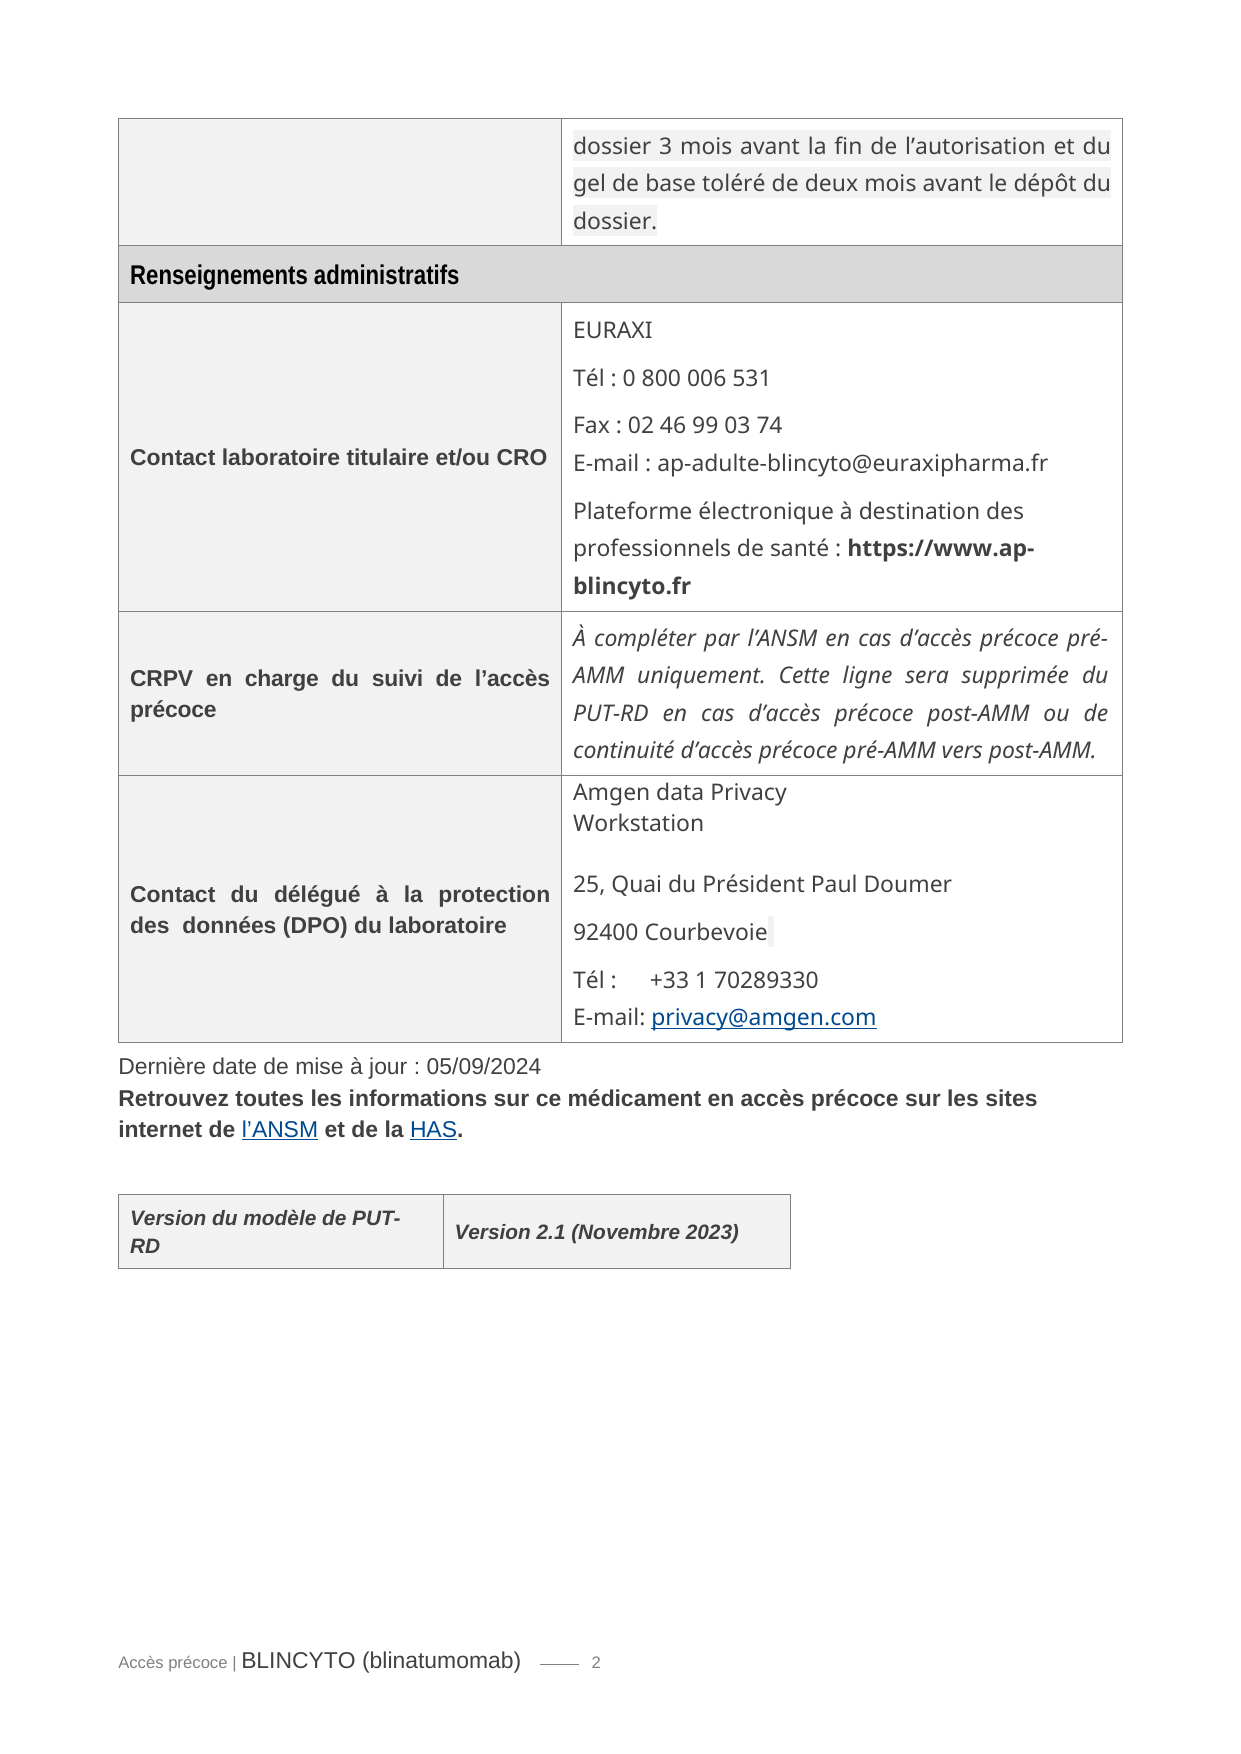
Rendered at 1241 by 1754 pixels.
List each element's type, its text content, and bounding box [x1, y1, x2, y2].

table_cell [119, 119, 561, 245]
text Dernière date de mise à jour : Retrouvez toutes les informations sur ce médicament en accès précoce sur les sites internet de l’ANSM et de la HAS. [118, 1053, 1122, 1143]
table_cell À compléter par l’ANSM en cas d’accès précoce pré-AMM uniquement. Cette ligne sera supprimée du PUT-RD en cas d’accès précoce post-AMM ou de continuité d’accès précoce pré-AMM vers post-AMM. [562, 612, 1122, 775]
table_cell CRPV en charge du suivi de l’accès précoce [119, 612, 561, 775]
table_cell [562, 119, 1122, 245]
table_cell Amgen data Privacy Workstation 25, Quai du Président Paul Doumer 92400 Courbevoie Tél : +33 1 70289330 E-mail: [562, 776, 1122, 1042]
table_cell EURAXI Tél : 0 800 006 531 Fax : 02 46 99 03 74 E-mail : Plateforme électronique à destination des professionnels de santé : [562, 303, 1122, 611]
table_cell Contact laboratoire titulaire et/ou CRO [119, 303, 561, 611]
table_cell Contact du délégué à la protection des données (DPO) du laboratoire [119, 776, 561, 1042]
table_cell Renseignements administratifs [119, 246, 1122, 302]
table_header Version 2.1 (Novembre 2023) [444, 1195, 790, 1268]
table_header Version du modèle de PUT-RD [119, 1195, 443, 1268]
